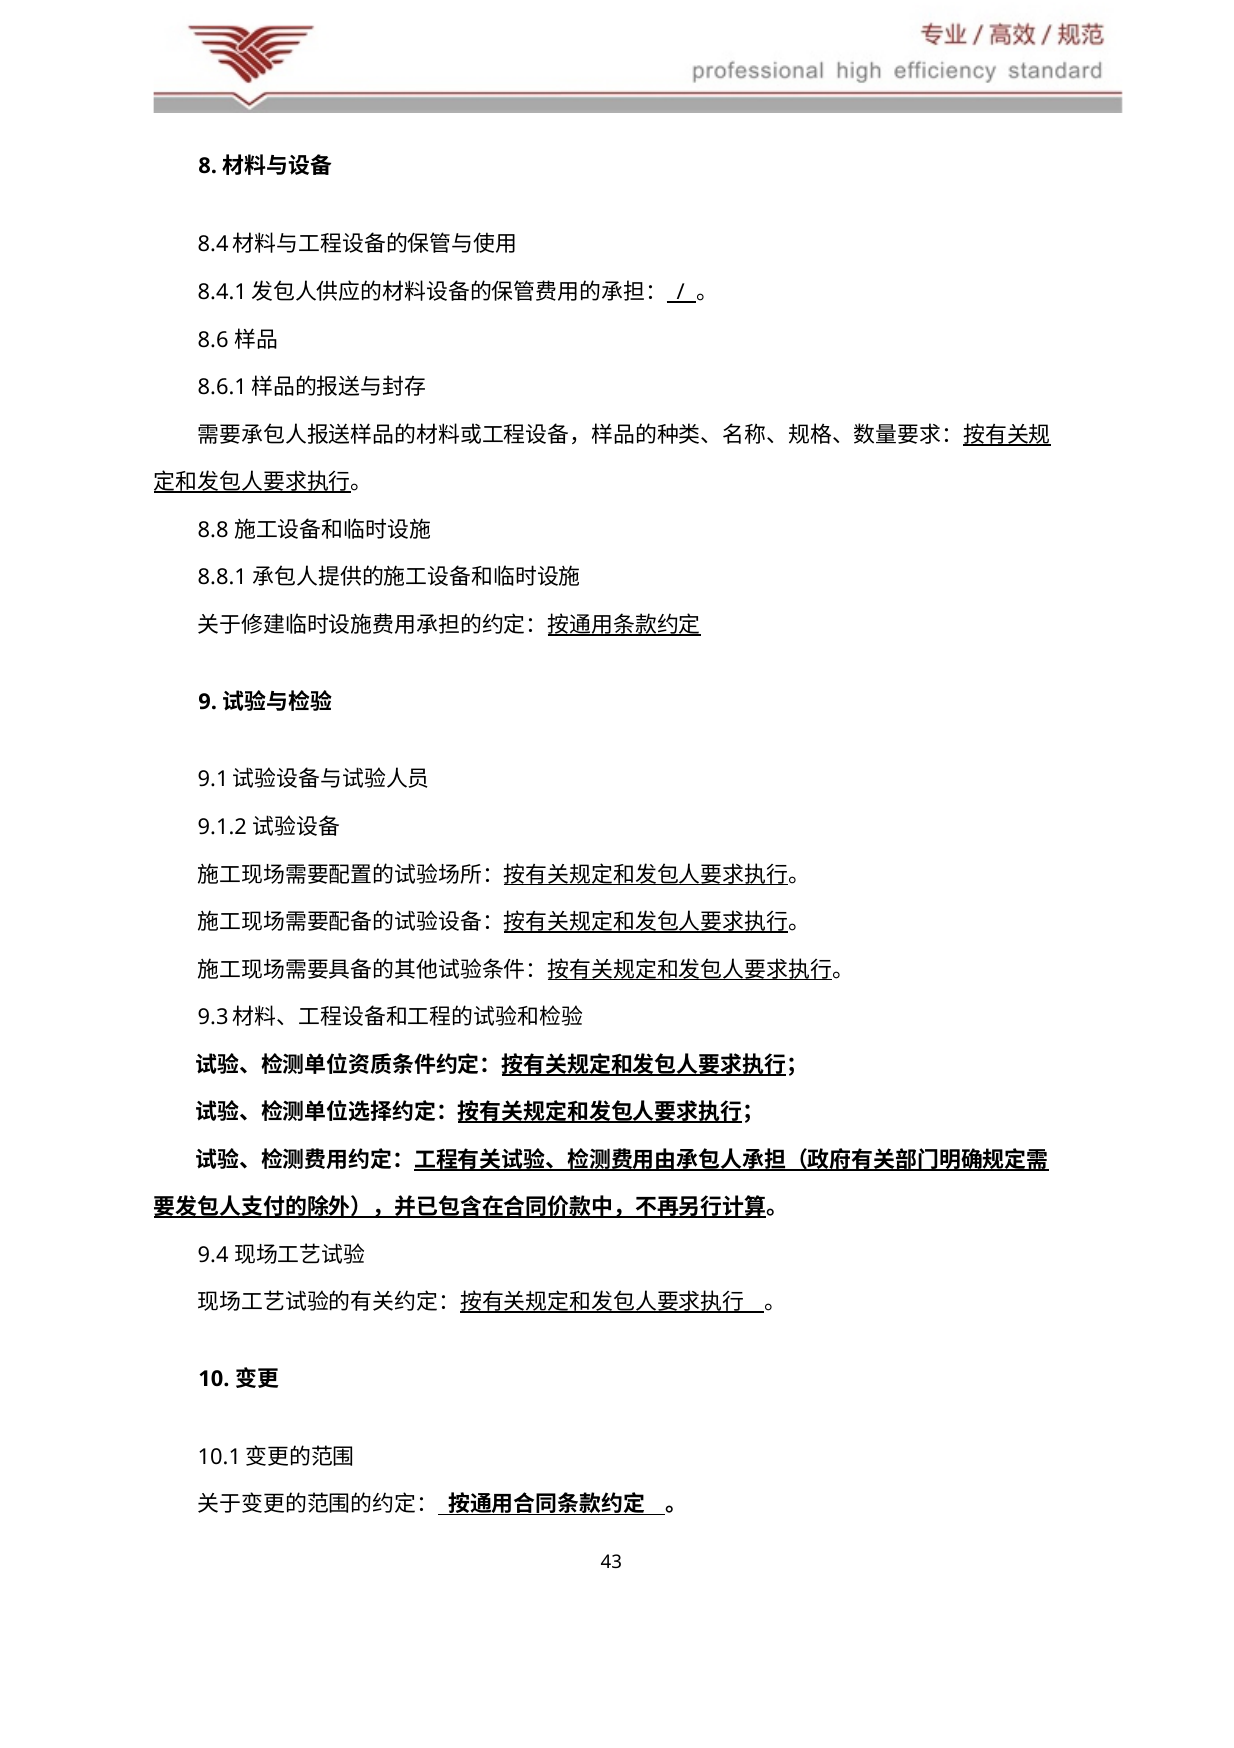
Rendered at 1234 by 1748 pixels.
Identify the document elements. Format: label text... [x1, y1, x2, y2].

text 施工现场需要配备的试验设备：按有关规定和发包人要求执行。 [154, 904, 1068, 936]
text 10.1变更的范围 [154, 1439, 1068, 1471]
text 9.1.2 试验设备 [154, 809, 1068, 841]
text 施工现场需要配置的试验场所：按有关规定和发包人要求执行。 [154, 857, 1068, 888]
text 施工现场需要具备的其他试验条件：按有关规定和发包人要求执行。 [154, 952, 1068, 983]
text 试验、检测单位选择约定：按有关规定和发包人要求执行； [154, 1094, 1068, 1126]
picture [153, 2, 1123, 113]
text 9.4 现场工艺试验 [154, 1237, 1068, 1268]
subtitle 8. 材料与设备 [198, 148, 1068, 180]
text 关于变更的范围的约定： 按通用合同条款约定 。 [154, 1486, 1068, 1518]
text 8.4材料与工程设备的保管与使用 [154, 226, 1068, 258]
subtitle 10. 变更 [198, 1361, 1068, 1393]
subtitle 9. 试验与检验 [198, 684, 1068, 715]
text 需要承包人报送样品的材料或工程设备，样品的种类、名称、规格、数量要求：按有关规定和发包人要求执行。 [154, 417, 1068, 496]
text 现场工艺试验的有关约定：按有关规定和发包人要求执行 。 [154, 1284, 1068, 1316]
text 8.8.1 承包人提供的施工设备和临时设施 [154, 559, 1068, 591]
text 试验、检测单位资质条件约定：按有关规定和发包人要求执行； [154, 1047, 1068, 1078]
text 8.6 样品 [154, 322, 1068, 353]
text 8.8 施工设备和临时设施 [154, 512, 1068, 543]
text 9.1试验设备与试验人员 [154, 761, 1068, 793]
text 9.3材料、工程设备和工程的试验和检验 [154, 999, 1068, 1031]
text 8.4.1发包人供应的材料设备的保管费用的承担： / 。 [154, 274, 1068, 306]
text 试验、检测费用约定：工程有关试验、检测费用由承包人承担（政府有关部门明确规定需要发包人支付的除外），并已包含在合同价款中，不再另行计算。 [154, 1142, 1068, 1221]
text 8.6.1样品的报送与封存 [154, 369, 1068, 401]
text 关于修建临时设施费用承担的约定：按通用条款约定 [154, 607, 1068, 639]
